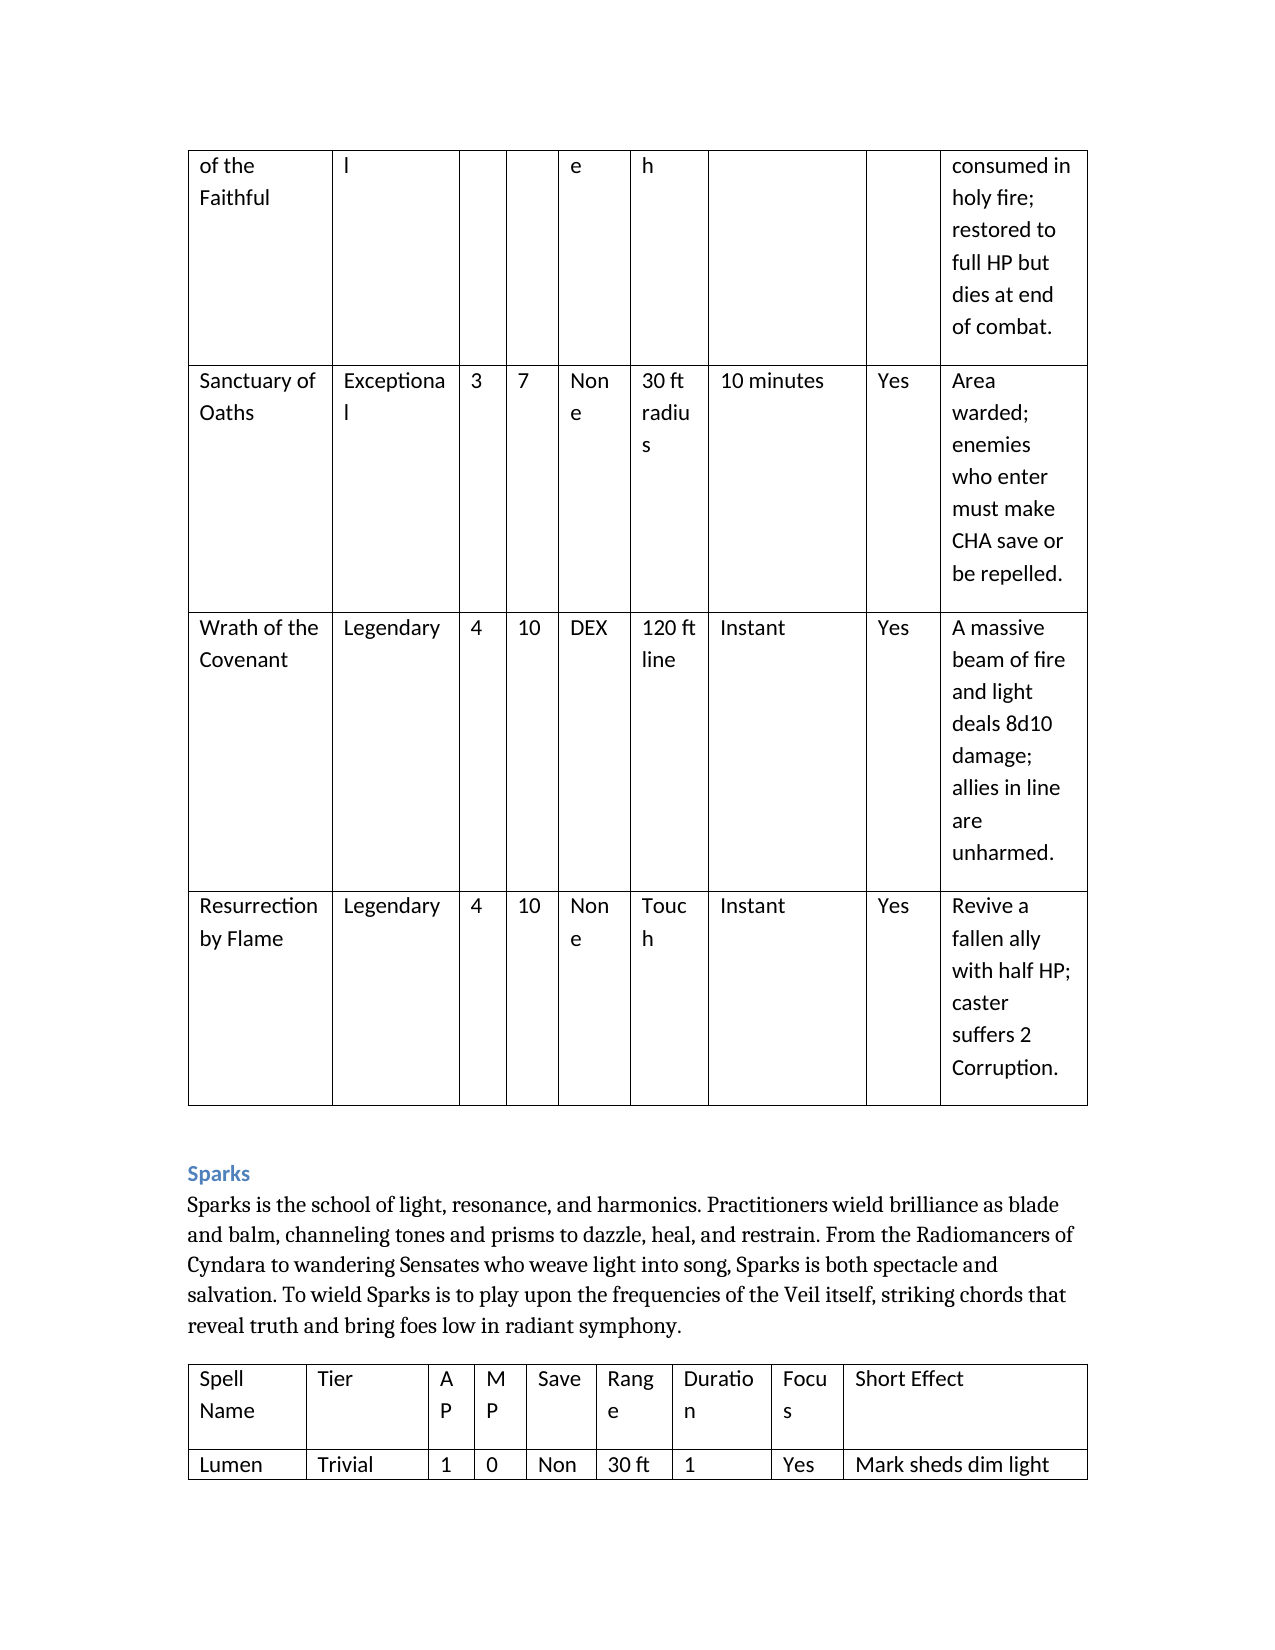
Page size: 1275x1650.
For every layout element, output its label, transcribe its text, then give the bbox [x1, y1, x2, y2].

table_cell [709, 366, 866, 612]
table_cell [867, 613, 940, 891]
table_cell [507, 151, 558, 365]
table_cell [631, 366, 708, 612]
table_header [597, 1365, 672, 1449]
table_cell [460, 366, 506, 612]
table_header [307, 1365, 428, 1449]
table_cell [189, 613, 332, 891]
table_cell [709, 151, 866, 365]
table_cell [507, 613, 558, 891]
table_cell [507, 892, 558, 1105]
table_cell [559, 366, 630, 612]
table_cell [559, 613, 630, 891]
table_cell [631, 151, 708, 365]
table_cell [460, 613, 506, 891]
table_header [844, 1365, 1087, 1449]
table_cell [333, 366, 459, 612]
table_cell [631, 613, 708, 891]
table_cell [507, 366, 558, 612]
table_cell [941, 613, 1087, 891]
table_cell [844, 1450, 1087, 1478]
text Sparks is the school of light, resonance, and harmonics. Practitioners wield brilliance as blade and balm, channeling tones and prisms to dazzle, heal, and restrain. From the Radiomancers of Cyndara to wandering Sensates who weave light into song, Sparks is both spectacle and salvation. To wield Sparks is to play upon the frequencies of the Veil itself, striking chords that reveal truth and bring foes low in radiant symphony. [187, 1192, 1087, 1339]
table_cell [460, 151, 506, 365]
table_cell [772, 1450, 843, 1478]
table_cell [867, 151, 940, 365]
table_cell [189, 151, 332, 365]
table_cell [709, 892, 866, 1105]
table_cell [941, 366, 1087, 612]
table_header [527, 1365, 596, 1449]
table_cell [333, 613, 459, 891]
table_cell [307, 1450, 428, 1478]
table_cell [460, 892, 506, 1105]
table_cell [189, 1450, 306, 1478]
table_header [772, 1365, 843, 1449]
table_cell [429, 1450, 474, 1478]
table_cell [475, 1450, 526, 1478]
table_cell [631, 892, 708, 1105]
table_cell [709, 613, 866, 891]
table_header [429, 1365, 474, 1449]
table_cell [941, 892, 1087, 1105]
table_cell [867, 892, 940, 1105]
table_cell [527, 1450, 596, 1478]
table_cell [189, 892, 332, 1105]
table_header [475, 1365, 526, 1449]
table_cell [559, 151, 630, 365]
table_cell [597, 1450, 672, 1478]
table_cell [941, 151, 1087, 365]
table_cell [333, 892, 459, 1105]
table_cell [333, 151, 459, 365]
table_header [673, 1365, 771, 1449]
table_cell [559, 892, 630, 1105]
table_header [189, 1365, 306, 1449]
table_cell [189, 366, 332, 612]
subtitle Sparks [187, 1159, 1087, 1187]
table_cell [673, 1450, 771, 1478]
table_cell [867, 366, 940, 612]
